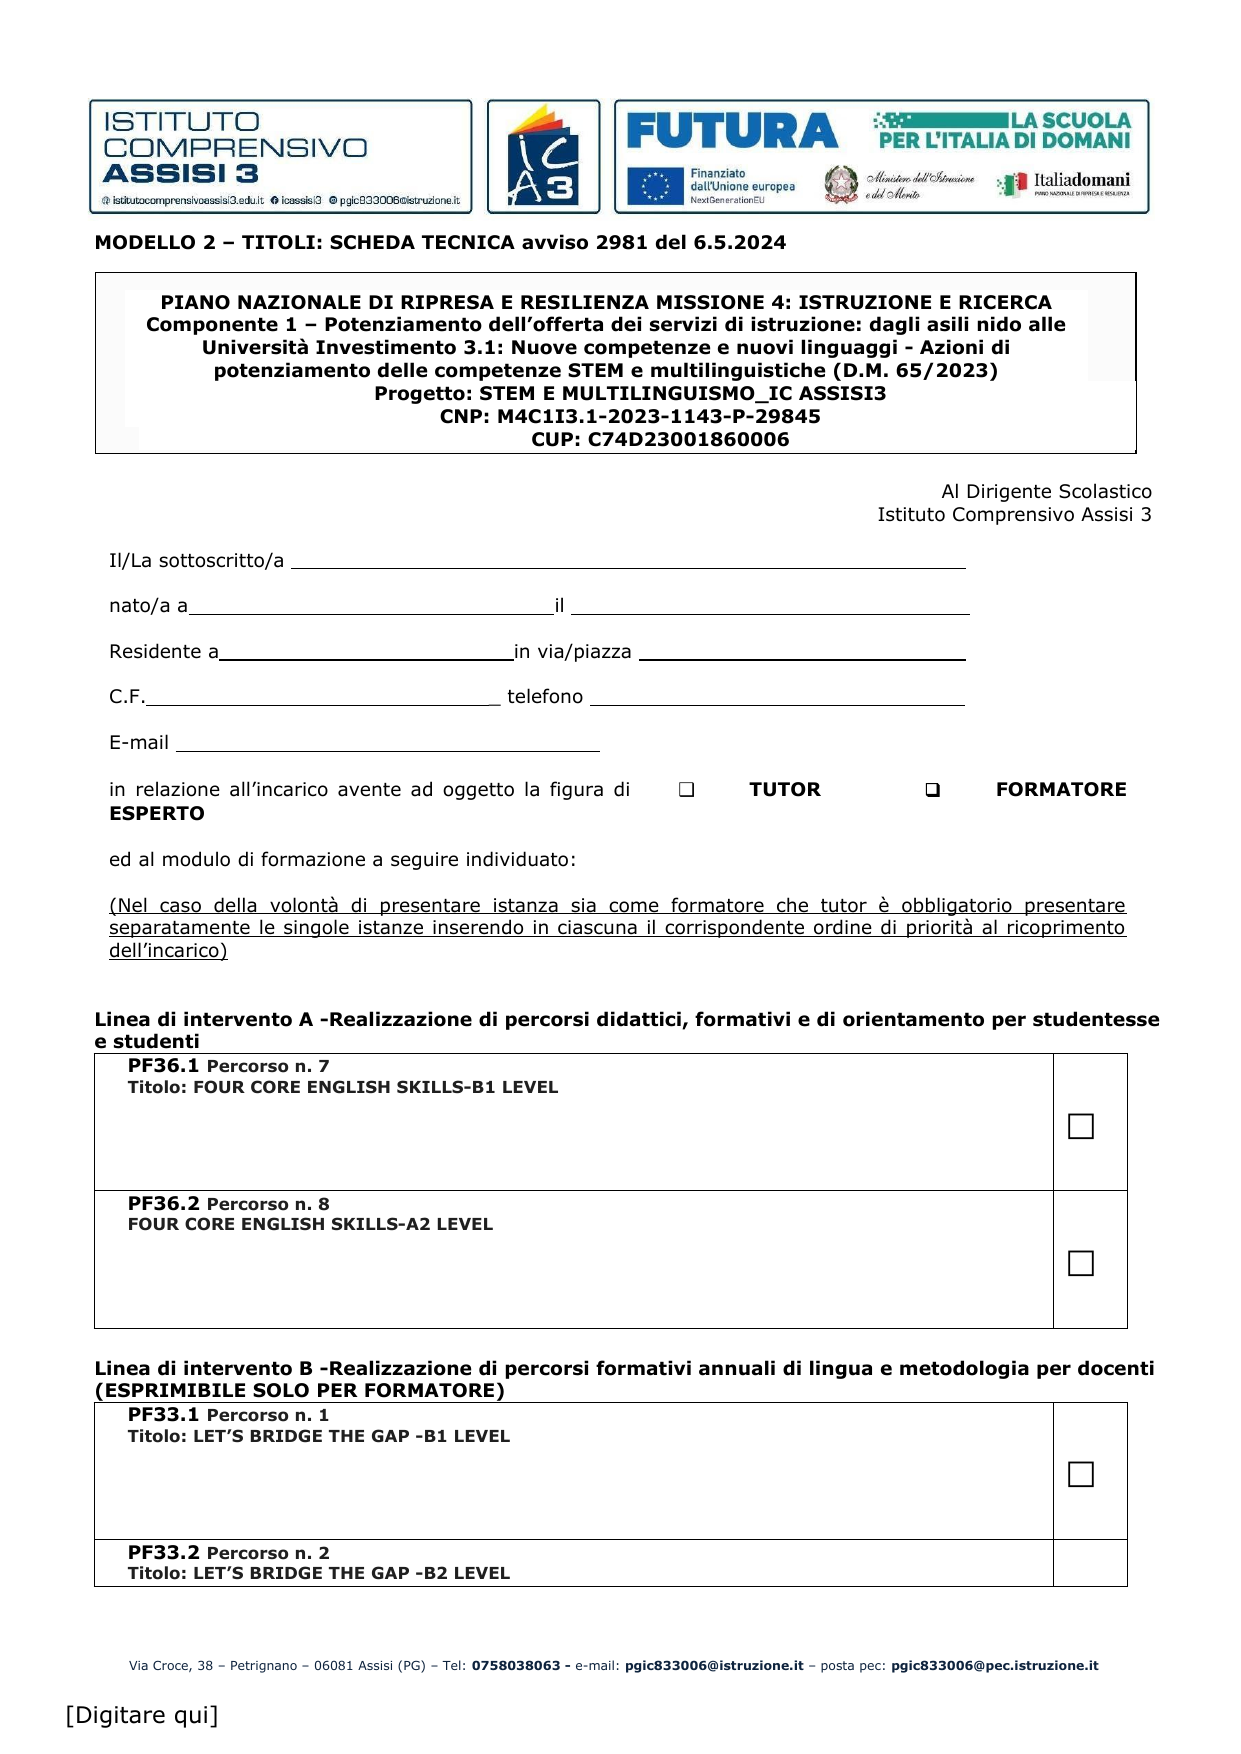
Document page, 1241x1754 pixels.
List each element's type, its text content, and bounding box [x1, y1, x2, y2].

subtitle MODELLO 2 – TITOLI: SCHEDA TECNICA avviso 2981 del 6.5.2024 [94, 231, 1163, 254]
text Il/La sottoscritto/a [109, 548, 1127, 571]
text Al Dirigente Scolastico Istituto Comprensivo Assisi 3 [877, 480, 1152, 525]
table_cell PF36.2 Percorso n. 8 FOUR CORE ENGLISH SKILLS-A2 LEVEL [95, 1191, 1053, 1327]
table_header PF36.1 Percorso n. 7 Titolo: FOUR CORE ENGLISH SKILLS-B1 LEVEL [95, 1054, 1053, 1190]
text (Nel caso della volontà di presentare istanza sia come formatore che tutor è obbligatorio presentare separatamente le singole istanze inserendo in ciascuna il corrispondente ordine di priorità al ricoprimento dell’incarico) [109, 914, 1127, 936]
table_header [1054, 1054, 1127, 1190]
text Linea di intervento B -Realizzazione di percorsi formativi annuali di lingua e metodologia per docenti [94, 1356, 1166, 1379]
text nato/a a il [109, 594, 1127, 617]
text ed al modulo di formazione a seguire individuato: [109, 847, 1127, 870]
text C.F. _ telefono [109, 685, 1127, 708]
table_header PF33.1 Percorso n. 1 Titolo: LET’S BRIDGE THE GAP -B1 LEVEL [95, 1403, 1053, 1539]
text (Nel caso della volontà di presentare istanza sia come formatore che tutor è obbligatorio presentare separatamente le singole istanze inserendo in ciascuna il corrispondente ordine di priorità al ricoprimento dell’incarico) [109, 937, 1127, 962]
text in relazione all’incarico avente ad oggetto la figura di TUTOR FORMATORE ESPERTO [109, 776, 1127, 825]
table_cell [95, 1540, 1053, 1586]
table_header [1054, 1403, 1127, 1539]
text Residente a in via/piazza [109, 639, 1127, 662]
text Linea di intervento A -Realizzazione di percorsi didattici, formativi e di orientamento per studentesse e studenti [94, 1007, 1166, 1053]
text (Nel caso della volontà di presentare istanza sia come formatore che tutor è obbligatorio presentare separatamente le singole istanze inserendo in ciascuna il corrispondente ordine di priorità al ricoprimento dell’incarico) [109, 893, 1127, 913]
text (ESPRIMIBILE SOLO PER FORMATORE) [94, 1379, 1166, 1402]
table_cell [1054, 1540, 1127, 1586]
picture [87, 98, 1155, 221]
text E-mail [109, 731, 1127, 753]
table_cell [1054, 1191, 1127, 1327]
